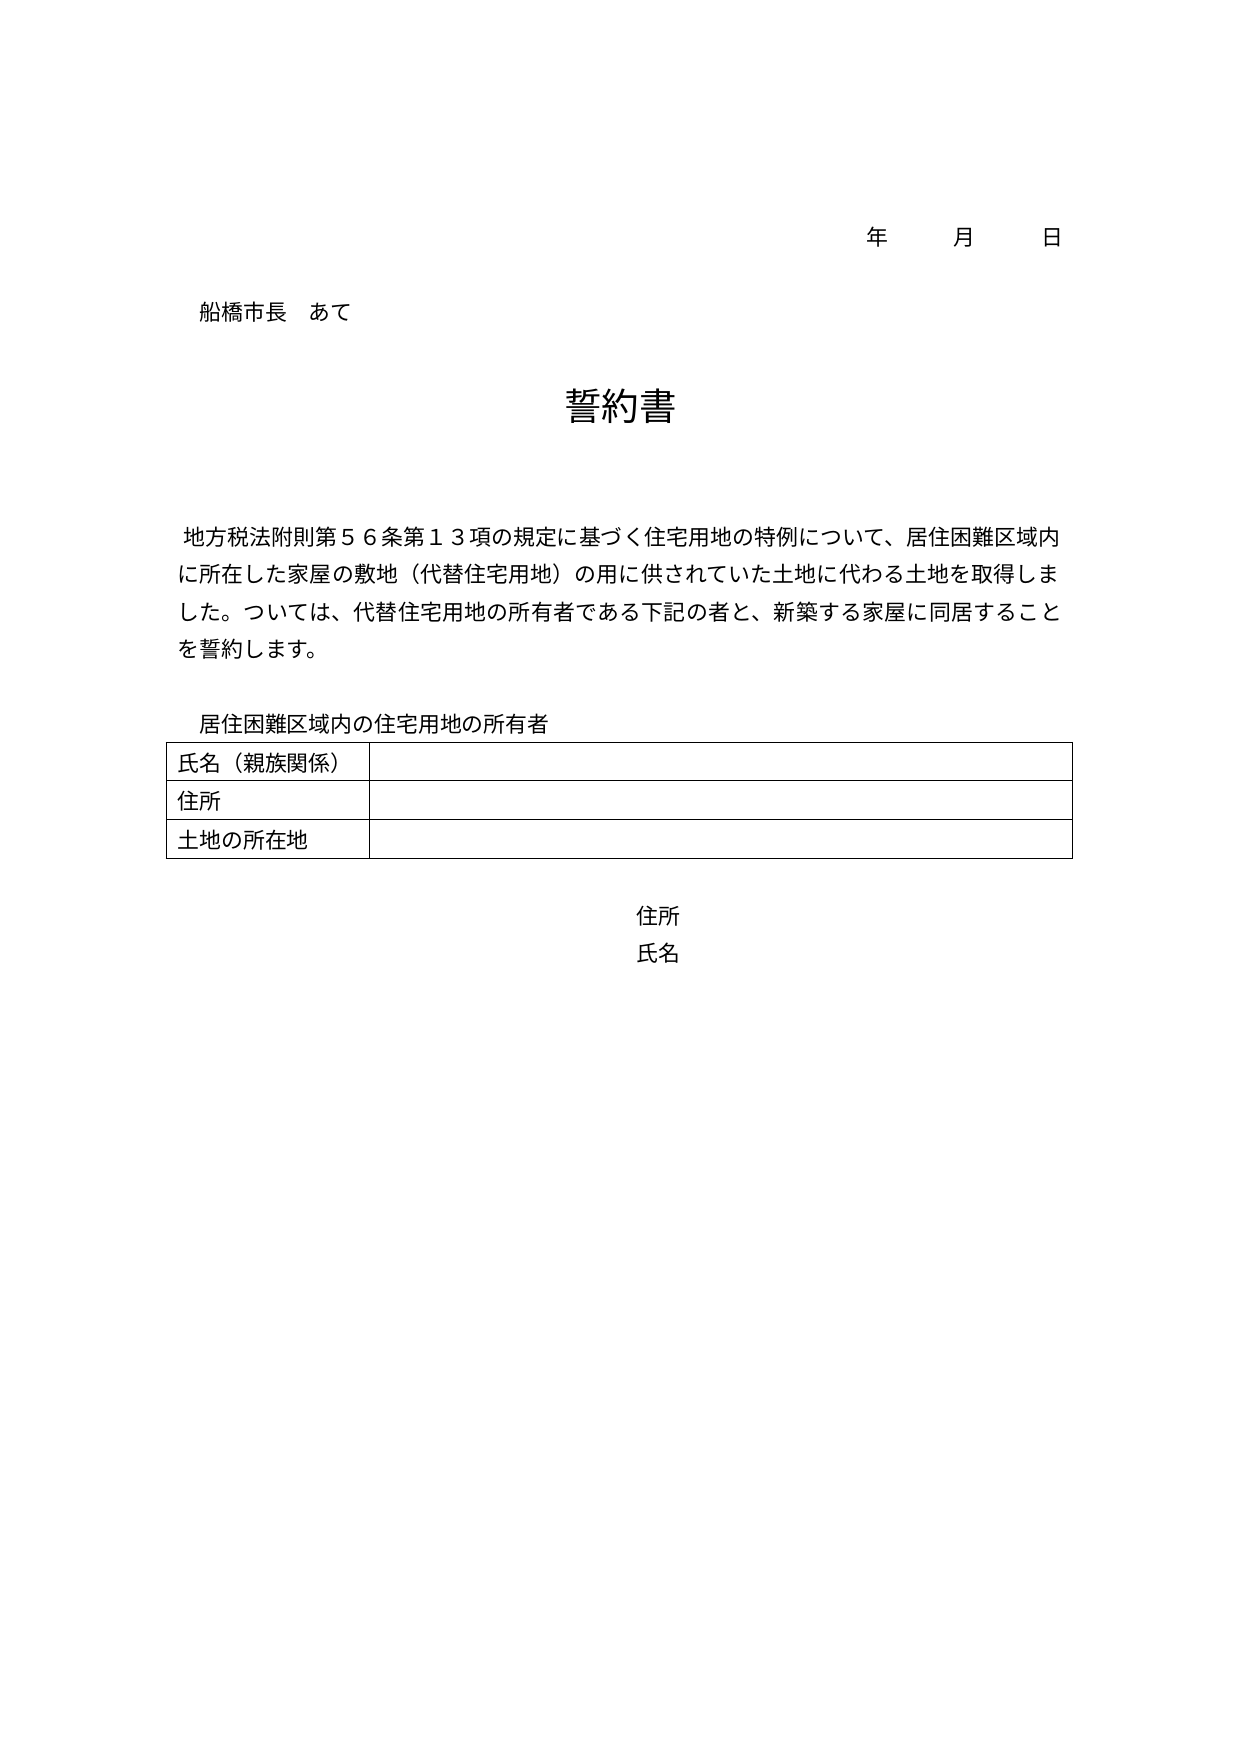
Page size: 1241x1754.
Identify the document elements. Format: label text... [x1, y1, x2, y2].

table_header [370, 743, 1072, 780]
text 地方税法附則第５６条第１３項の規定に基づく住宅用地の特例について、居住困難区域内に所在した家屋の敷地（代替住宅用地）の用に供されていた土地に代わる土地を取得しました。ついては、代替住宅用地の所有者である下記の者と、新築する家屋に同居することを誓約します。 [177, 517, 1063, 667]
text 年 月 日 [177, 217, 1063, 254]
text 居住困難区域内の住宅用地の所有者 [177, 704, 1063, 742]
text 住所 [177, 896, 1063, 933]
table_cell 住所 [167, 781, 369, 819]
text 誓約書 [177, 367, 1063, 442]
text 氏名 [177, 933, 1063, 971]
table_header 氏名（親族関係） [167, 743, 369, 780]
table_cell [370, 820, 1072, 857]
table_cell [370, 781, 1072, 819]
text 船橋市長 あて [177, 292, 1063, 329]
table_cell 土地の所在地 [167, 820, 369, 857]
